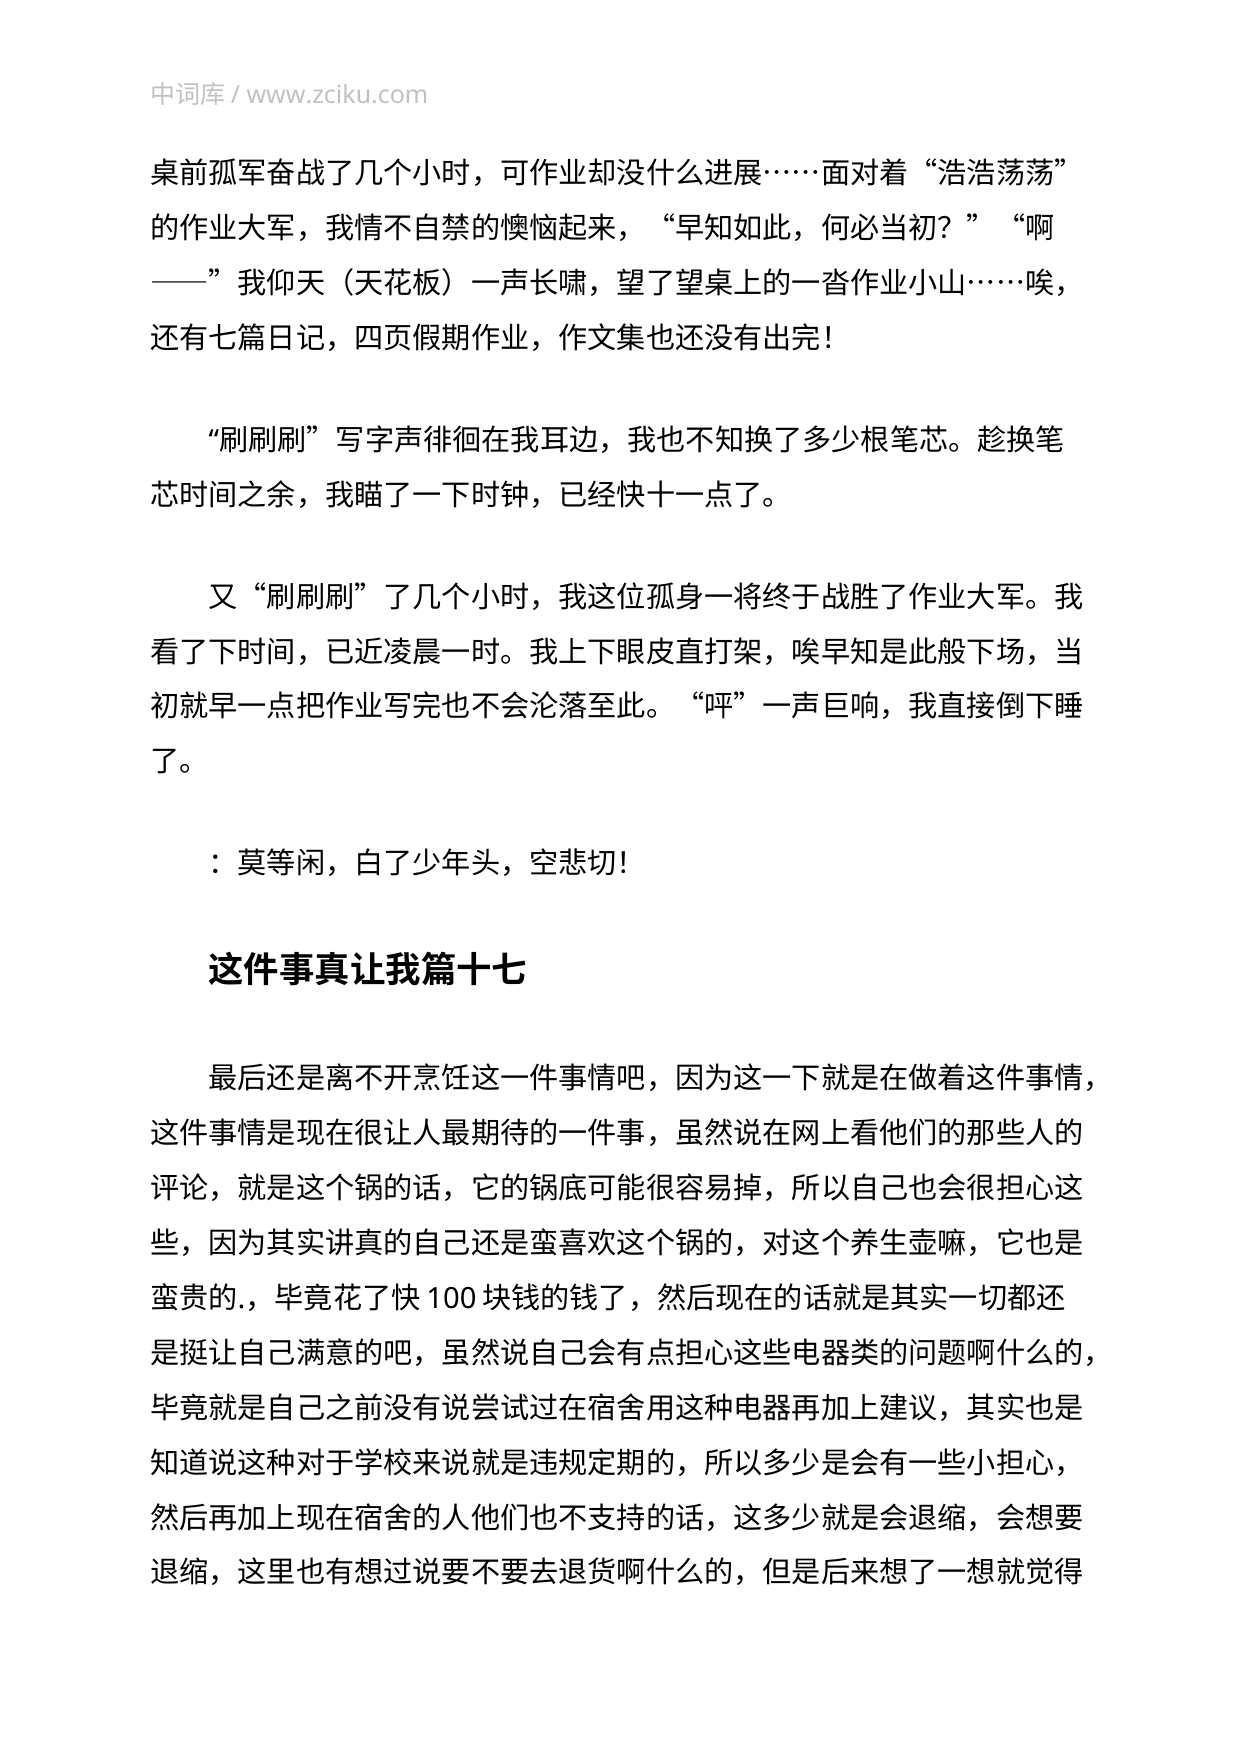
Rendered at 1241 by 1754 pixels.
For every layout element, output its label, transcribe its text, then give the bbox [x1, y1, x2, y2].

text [150, 150, 1090, 357]
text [150, 1055, 1090, 1591]
text “刷刷刷”写字声徘徊在我耳边，我也不知换了多少根笔芯。趁换笔芯时间之余，我瞄了一下时钟，已经快十一点了。 [150, 416, 1090, 514]
text ：莫等闲，白了少年头，空悲切！ [150, 840, 1090, 882]
text 这件事真让我篇十七 [150, 941, 1090, 993]
text 又“刷刷刷”了几个小时，我这位孤身一将终于战胜了作业大军。我看了下时间，已近凌晨一时。我上下眼皮直打架，唉早知是此般下场，当初就早一点把作业写完也不会沦落至此。“呯”一声巨响，我直接倒下睡了。 [150, 573, 1090, 780]
